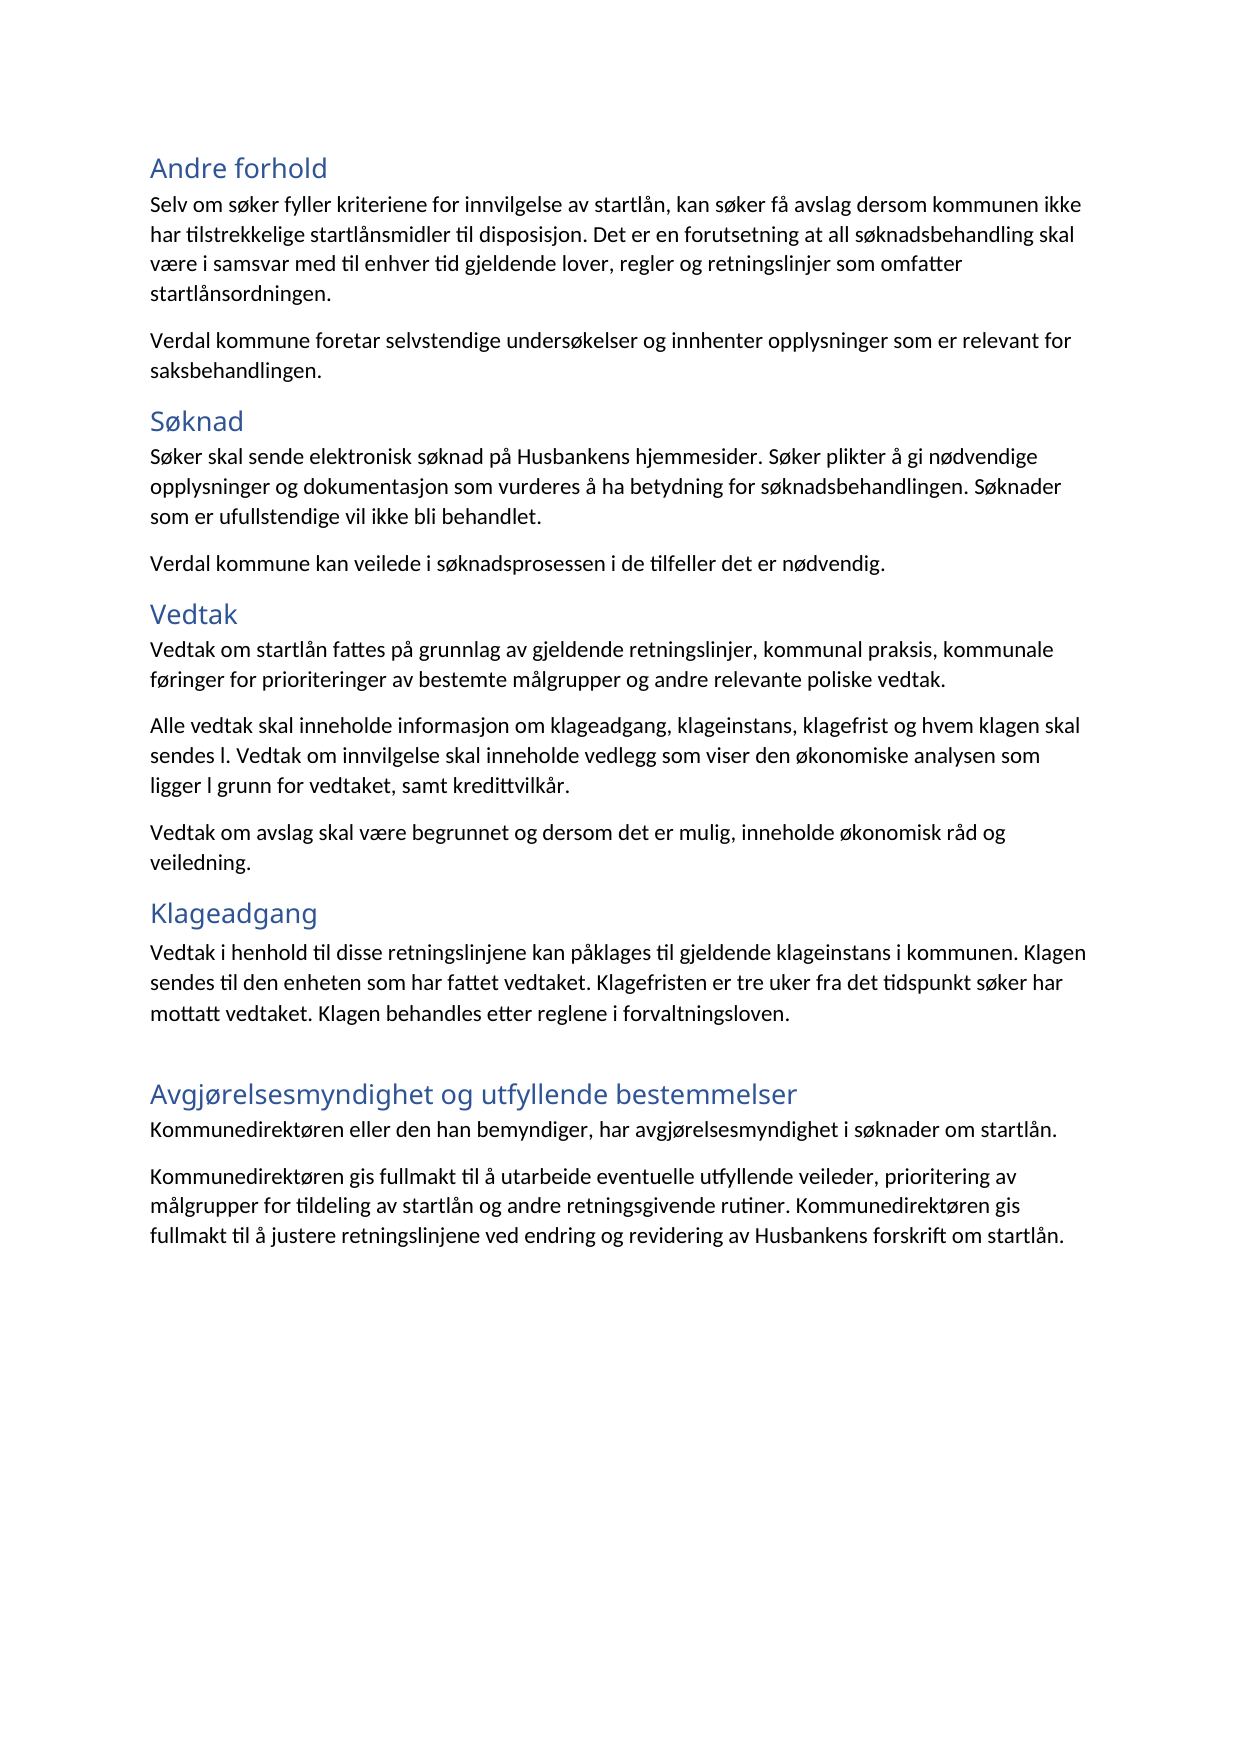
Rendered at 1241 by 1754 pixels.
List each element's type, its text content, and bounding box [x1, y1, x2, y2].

text Alle vedtak skal inneholde informasjon om klageadgang, klageinstans, klagefrist og hvem klagen skal sendes l. Vedtak om innvilgelse skal inneholde vedlegg som viser den økonomiske analysen som ligger l grunn for vedtaket, samt kredittvilkår. [150, 711, 1090, 799]
text Kommunedirektøren gis fullmakt til å utarbeide eventuelle utfyllende veileder, prioritering av målgrupper for tildeling av startlån og andre retningsgivende rutiner. Kommunedirektøren gis fullmakt til å justere retningslinjene ved endring og revidering av Husbankens forskrift om startlån. [150, 1162, 1090, 1249]
subtitle Søknad [150, 402, 1090, 439]
text Vedtak om avslag skal være begrunnet og dersom det er mulig, inneholde økonomisk råd og veiledning. [150, 818, 1090, 876]
text Selv om søker fyller kriteriene for innvilgelse av startlån, kan søker få avslag dersom kommunen ikke har tilstrekkelige startlånsmidler til disposisjon. Det er en forutsetning at all søknadsbehandling skal være i samsvar med til enhver tid gjeldende lover, regler og retningslinjer som omfatter startlånsordningen. [150, 190, 1090, 307]
subtitle Andre forhold [150, 150, 1090, 187]
text Vedtak om startlån fattes på grunnlag av gjeldende retningslinjer, kommunal praksis, kommunale føringer for prioriteringer av bestemte målgrupper og andre relevante poliske vedtak. [150, 635, 1090, 693]
text Verdal kommune kan veilede i søknadsprosessen i de tilfeller det er nødvendig. [150, 549, 1090, 577]
text Kommunedirektøren eller den han bemyndiger, har avgjørelsesmyndighet i søknader om startlån. [150, 1115, 1090, 1143]
subtitle Klageadgang [150, 894, 1090, 931]
subtitle Avgjørelsesmyndighet og utfyllende bestemmelser [150, 1075, 1090, 1112]
text Søker skal sende elektronisk søknad på Husbankens hjemmesider. Søker plikter å gi nødvendige opplysninger og dokumentasjon som vurderes å ha betydning for søknadsbehandlingen. Søknader som er ufullstendige vil ikke bli behandlet. [150, 442, 1090, 530]
subtitle Vedtak i henhold til disse retningslinjene kan påklages til gjeldende klageinstans i kommunen. Klagen sendes til den enheten som har fattet vedtaket. Klagefristen er tre uker fra det tidspunkt søker har mottatt vedtaket. Klagen behandles etter reglene i forvaltningsloven. [150, 938, 1090, 1027]
text Verdal kommune foretar selvstendige undersøkelser og innhenter opplysninger som er relevant for saksbehandlingen. [150, 326, 1090, 384]
subtitle Vedtak [150, 595, 1090, 632]
